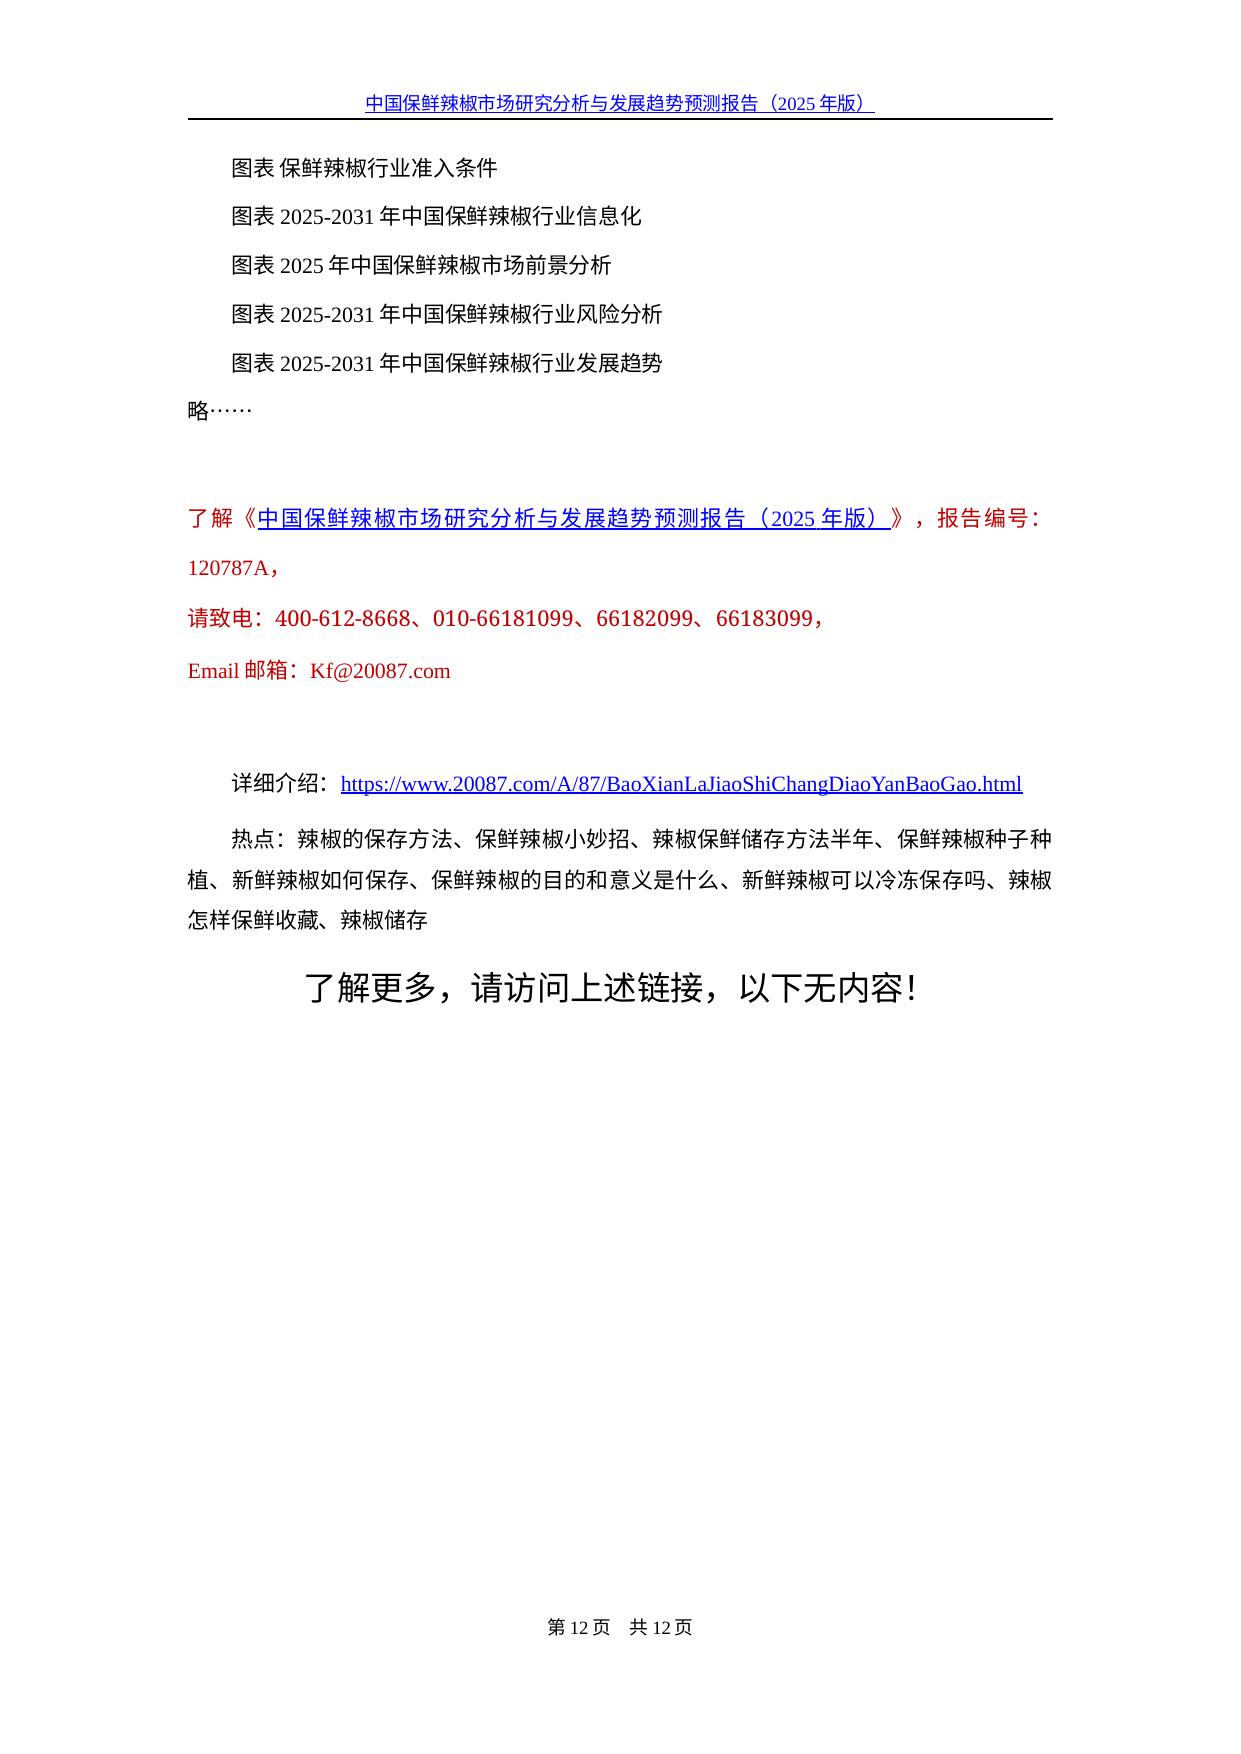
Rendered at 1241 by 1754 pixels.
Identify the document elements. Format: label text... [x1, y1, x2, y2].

title 了解更多，请访问上述链接，以下无内容！ [187, 953, 1053, 1018]
text Email邮箱：Kf@20087.com [187, 652, 1053, 685]
text 热点：辣椒的保存方法、保鲜辣椒小妙招、辣椒保鲜储存方法半年、保鲜辣椒种子种植、新鲜辣椒如何保存、保鲜辣椒的目的和意义是什么、新鲜辣椒可以冷冻保存吗、辣椒怎样保鲜收藏、辣椒储存 [187, 822, 1053, 936]
text 了解《中国保鲜辣椒市场研究分析与发展趋势预测报告（2025年版）》，报告编号：120787A， [187, 500, 1053, 582]
text 请致电：400-612-8668、010-66181099、66182099、66183099， [187, 601, 1053, 633]
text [187, 150, 1053, 426]
text 详细介绍：https://www.20087.com/A/87/BaoXianLaJiaoShiChangDiaoYanBaoGao.html [187, 765, 1053, 798]
